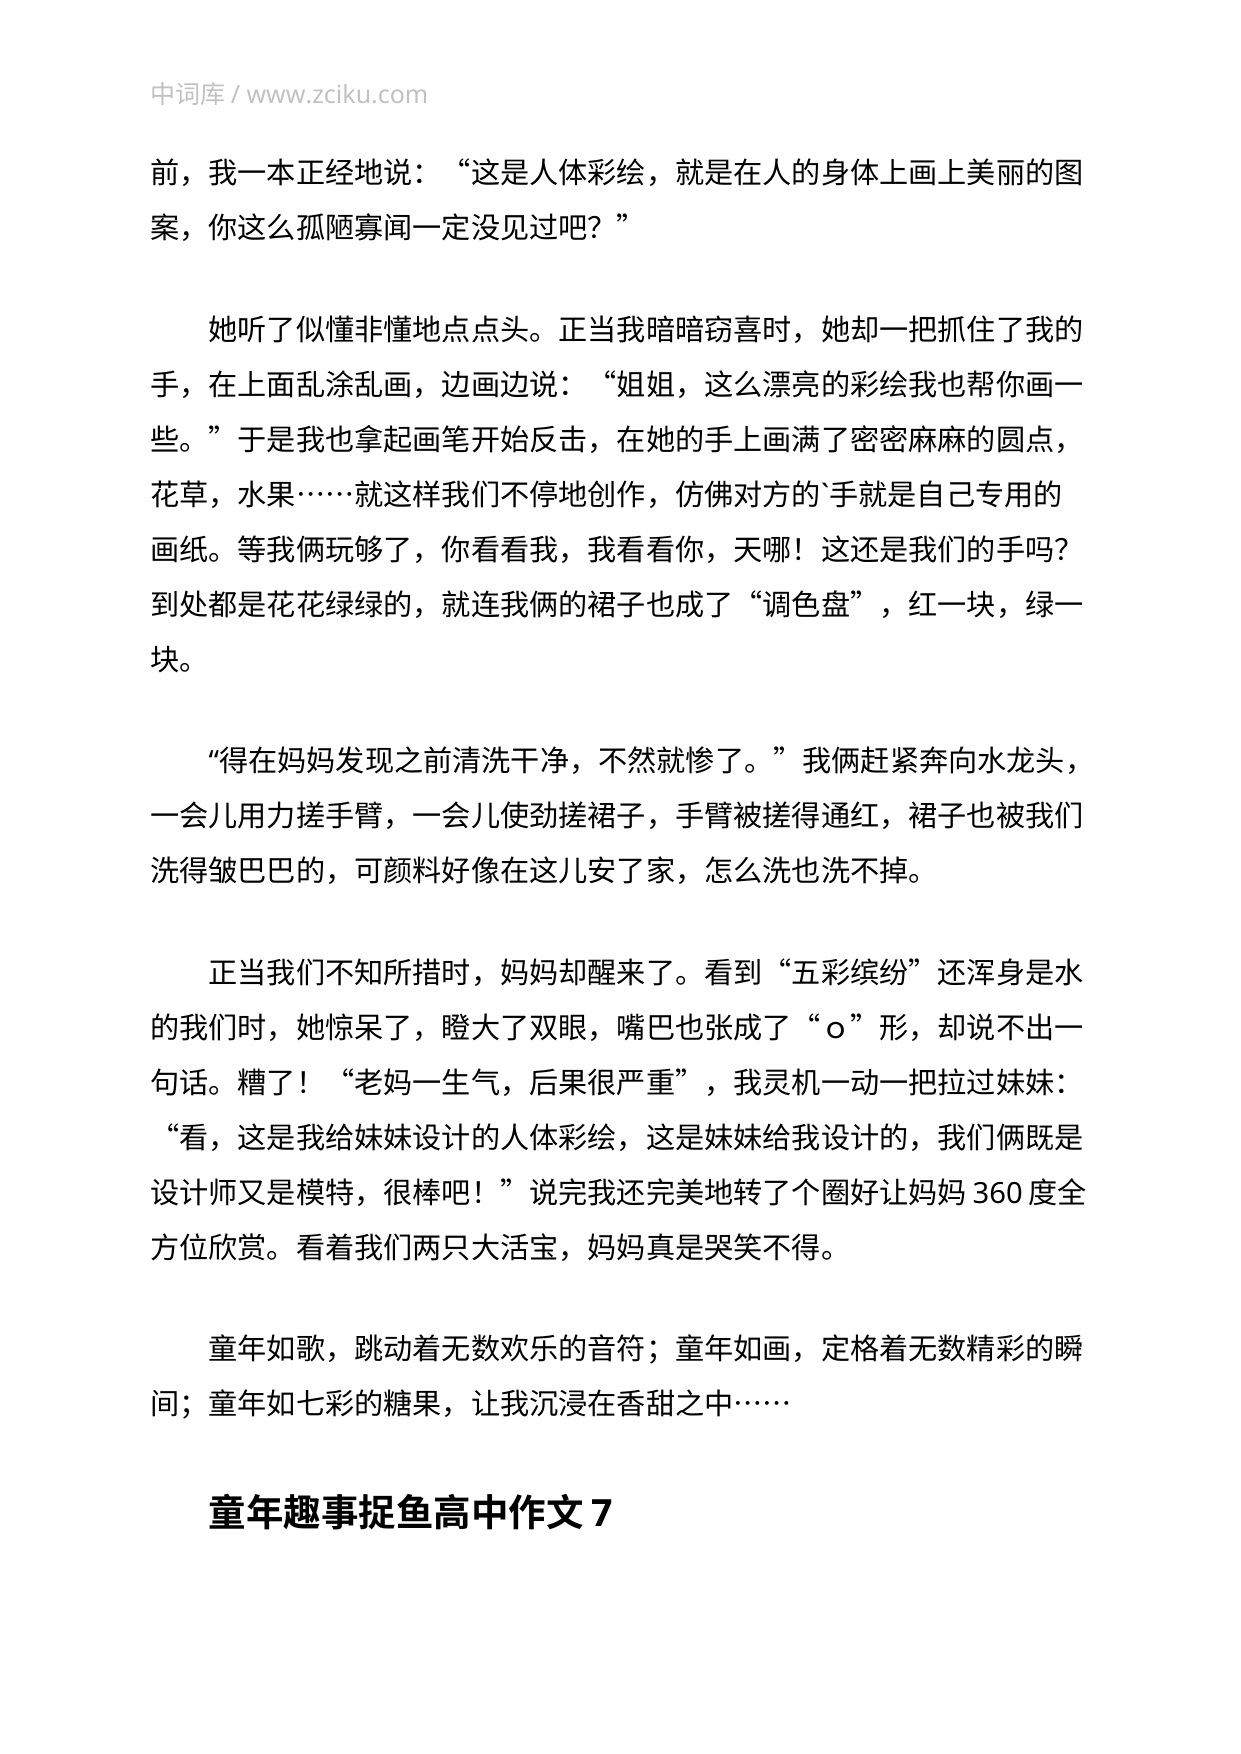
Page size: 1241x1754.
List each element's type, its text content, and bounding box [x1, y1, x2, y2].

text 她听了似懂非懂地点点头。正当我暗暗窃喜时，她却一把抓住了我的手，在上面乱涂乱画，边画边说：“姐姐，这么漂亮的彩绘我也帮你画一些。”于是我也拿起画笔开始反击，在她的手上画满了密密麻麻的圆点，花草，水果……就这样我们不停地创作，仿佛对方的`手就是自己专用的画纸。等我俩玩够了，你看看我，我看看你，天哪！这还是我们的手吗？到处都是花花绿绿的，就连我俩的裙子也成了“调色盘”，红一块，绿一块。 [150, 307, 1090, 678]
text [150, 150, 1090, 247]
text 童年趣事捉鱼高中作文7 [150, 1483, 1090, 1537]
text 童年如歌，跳动着无数欢乐的音符；童年如画，定格着无数精彩的瞬间；童年如七彩的糖果，让我沉浸在香甜之中…… [150, 1326, 1090, 1423]
text “得在妈妈发现之前清洗干净，不然就惨了。”我俩赶紧奔向水龙头，一会儿用力搓手臂，一会儿使劲搓裙子，手臂被搓得通红，裙子也被我们洗得皱巴巴的，可颜料好像在这儿安了家，怎么洗也洗不掉。 [150, 738, 1090, 890]
text 正当我们不知所措时，妈妈却醒来了。看到“五彩缤纷”还浑身是水的我们时，她惊呆了，瞪大了双眼，嘴巴也张成了“ｏ”形，却说不出一句话。糟了！“老妈一生气，后果很严重”，我灵机一动一把拉过妹妹：“看，这是我给妹妹设计的人体彩绘，这是妹妹给我设计的，我们俩既是设计师又是模特，很棒吧！”说完我还完美地转了个圈好让妈妈360度全方位欣赏。看着我们两只大活宝，妈妈真是哭笑不得。 [150, 949, 1090, 1266]
